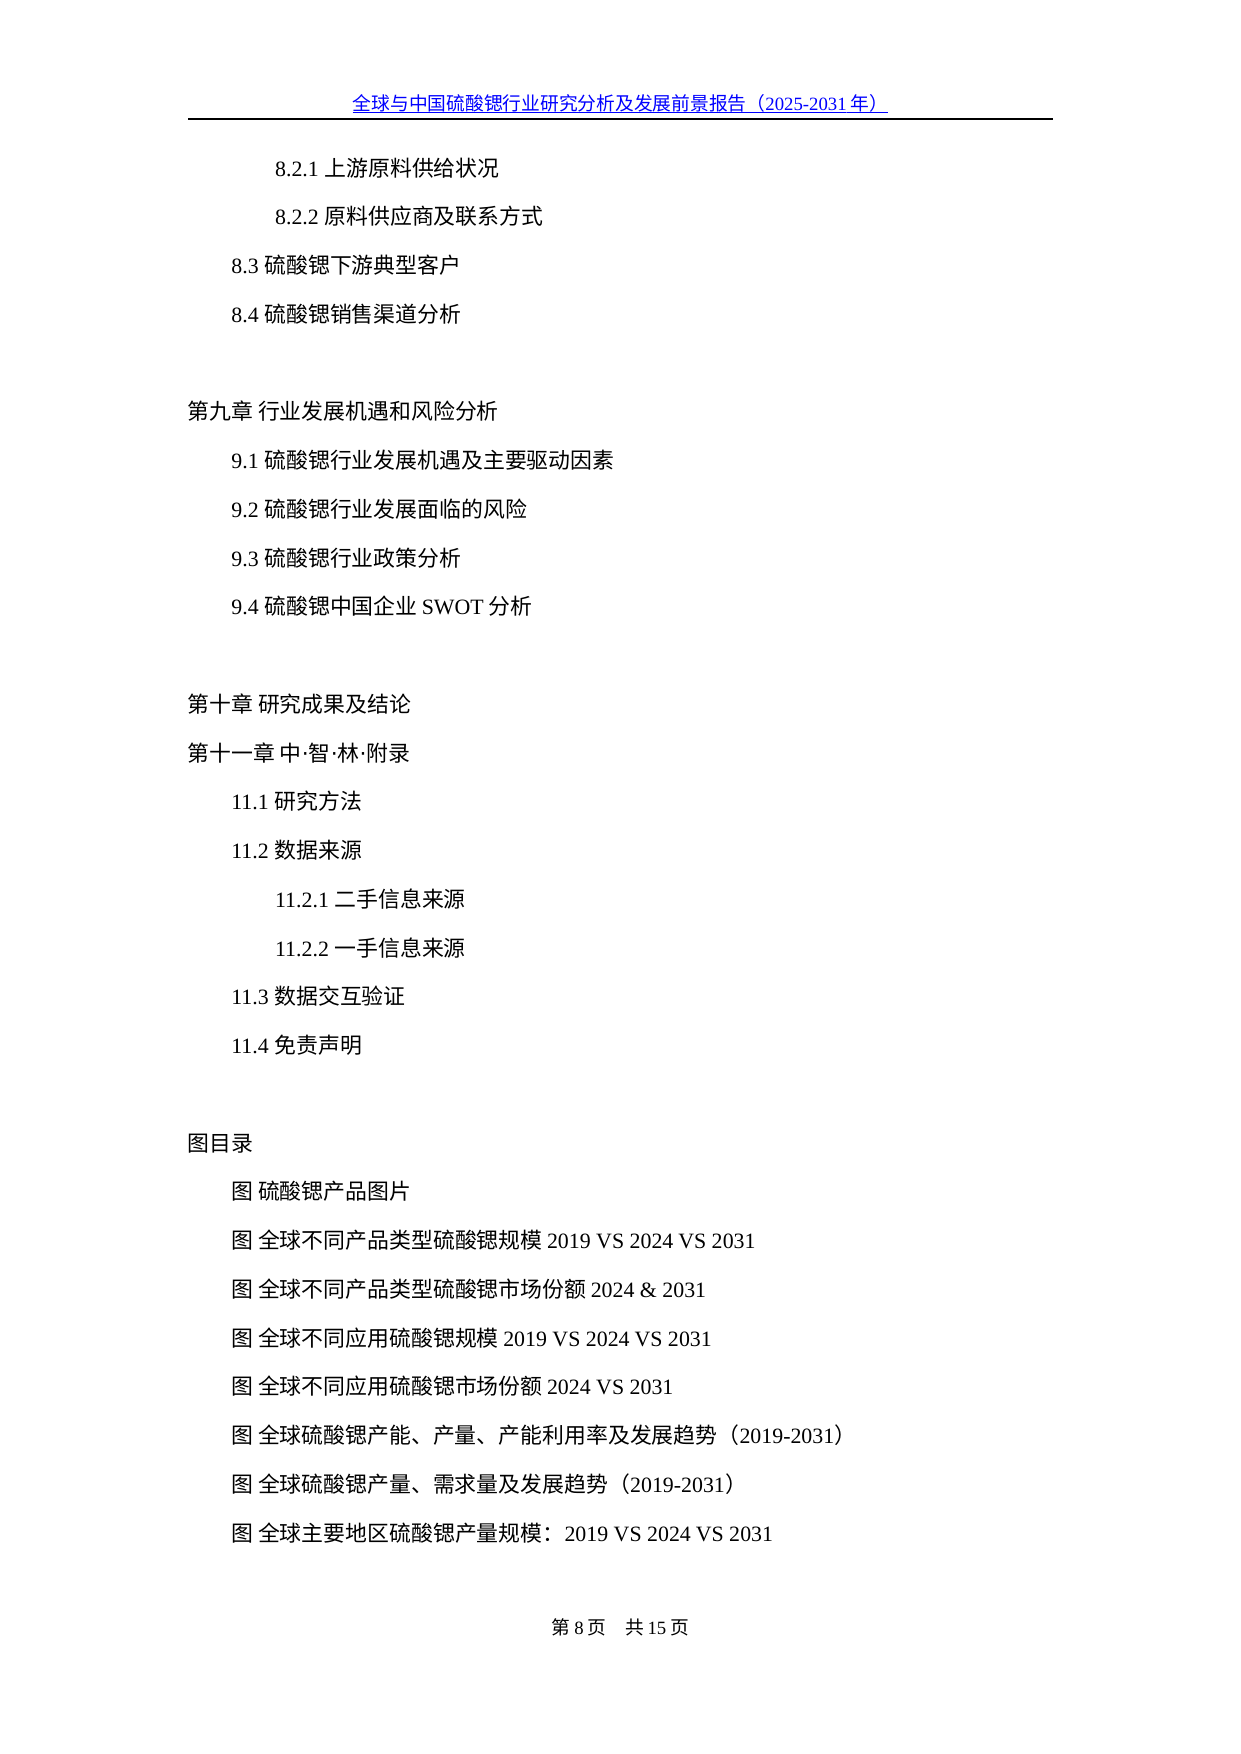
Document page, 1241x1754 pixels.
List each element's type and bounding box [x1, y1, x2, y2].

text [187, 150, 1053, 1548]
